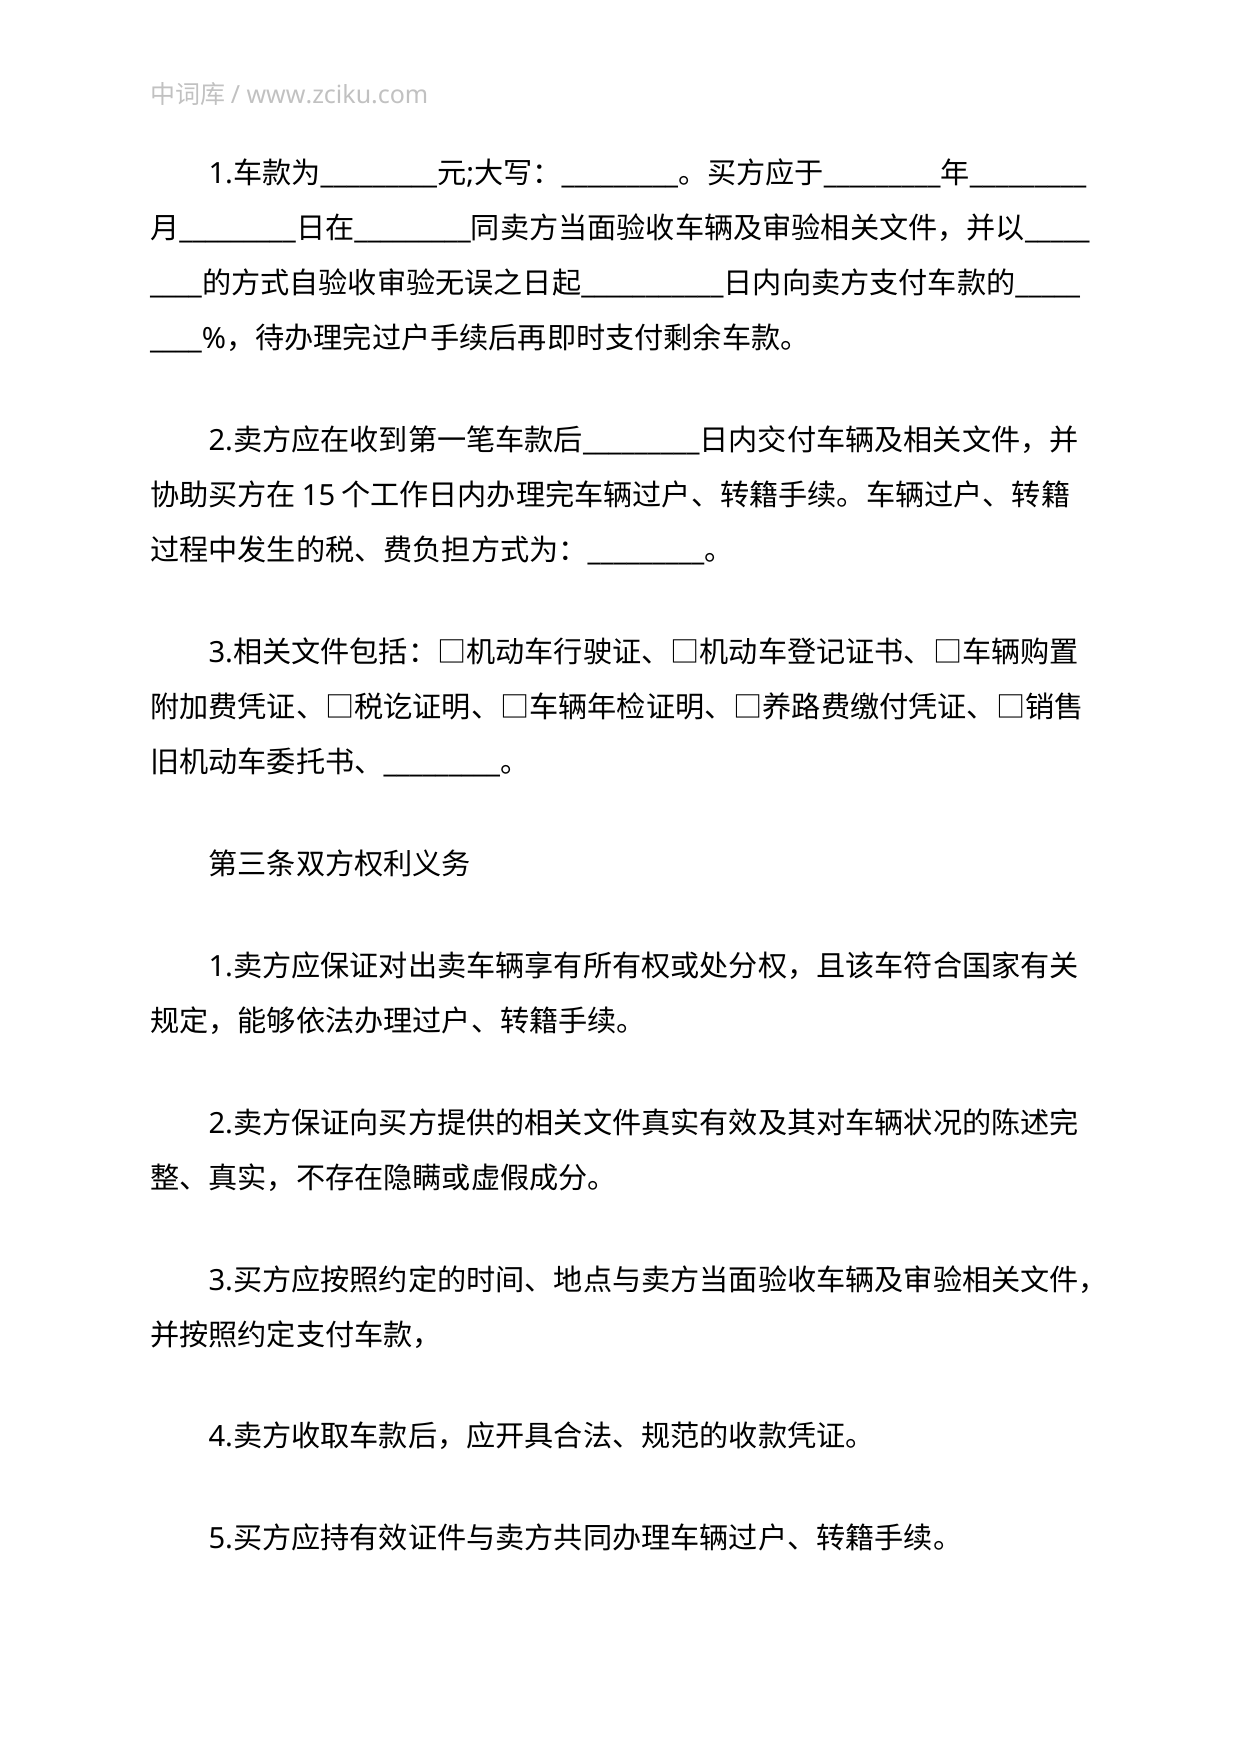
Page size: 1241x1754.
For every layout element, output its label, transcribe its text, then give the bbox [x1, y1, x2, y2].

text 5.买方应持有效证件与卖方共同办理车辆过户、转籍手续。 [150, 1515, 1090, 1557]
text 4.卖方收取车款后，应开具合法、规范的收款凭证。 [150, 1413, 1090, 1455]
text 3.相关文件包括：□机动车行驶证、□机动车登记证书、□车辆购置附加费凭证、□税讫证明、□车辆年检证明、□养路费缴付凭证、□销售旧机动车委托书、_________。 [150, 629, 1090, 781]
text 2.卖方应在收到第一笔车款后_________日内交付车辆及相关文件，并协助买方在15个工作日内办理完车辆过户、转籍手续。车辆过户、转籍过程中发生的税、费负担方式为：_________。 [150, 417, 1090, 569]
text 3.买方应按照约定的时间、地点与卖方当面验收车辆及审验相关文件，并按照约定支付车款， [150, 1256, 1090, 1353]
text 1.车款为_________元;大写：_________。买方应于_________年_________月_________日在_________同卖方当面验收车辆及审验相关文件，并以_________的方式自验收审验无误之日起___________日内向卖方支付车款的_________%，待办理完过户手续后再即时支付剩余车款。 [150, 150, 1090, 357]
text 1.卖方应保证对出卖车辆享有所有权或处分权，且该车符合国家有关规定，能够依法办理过户、转籍手续。 [150, 943, 1090, 1040]
text 第三条双方权利义务 [150, 841, 1090, 883]
text 2.卖方保证向买方提供的相关文件真实有效及其对车辆状况的陈述完整、真实，不存在隐瞒或虚假成分。 [150, 1099, 1090, 1197]
